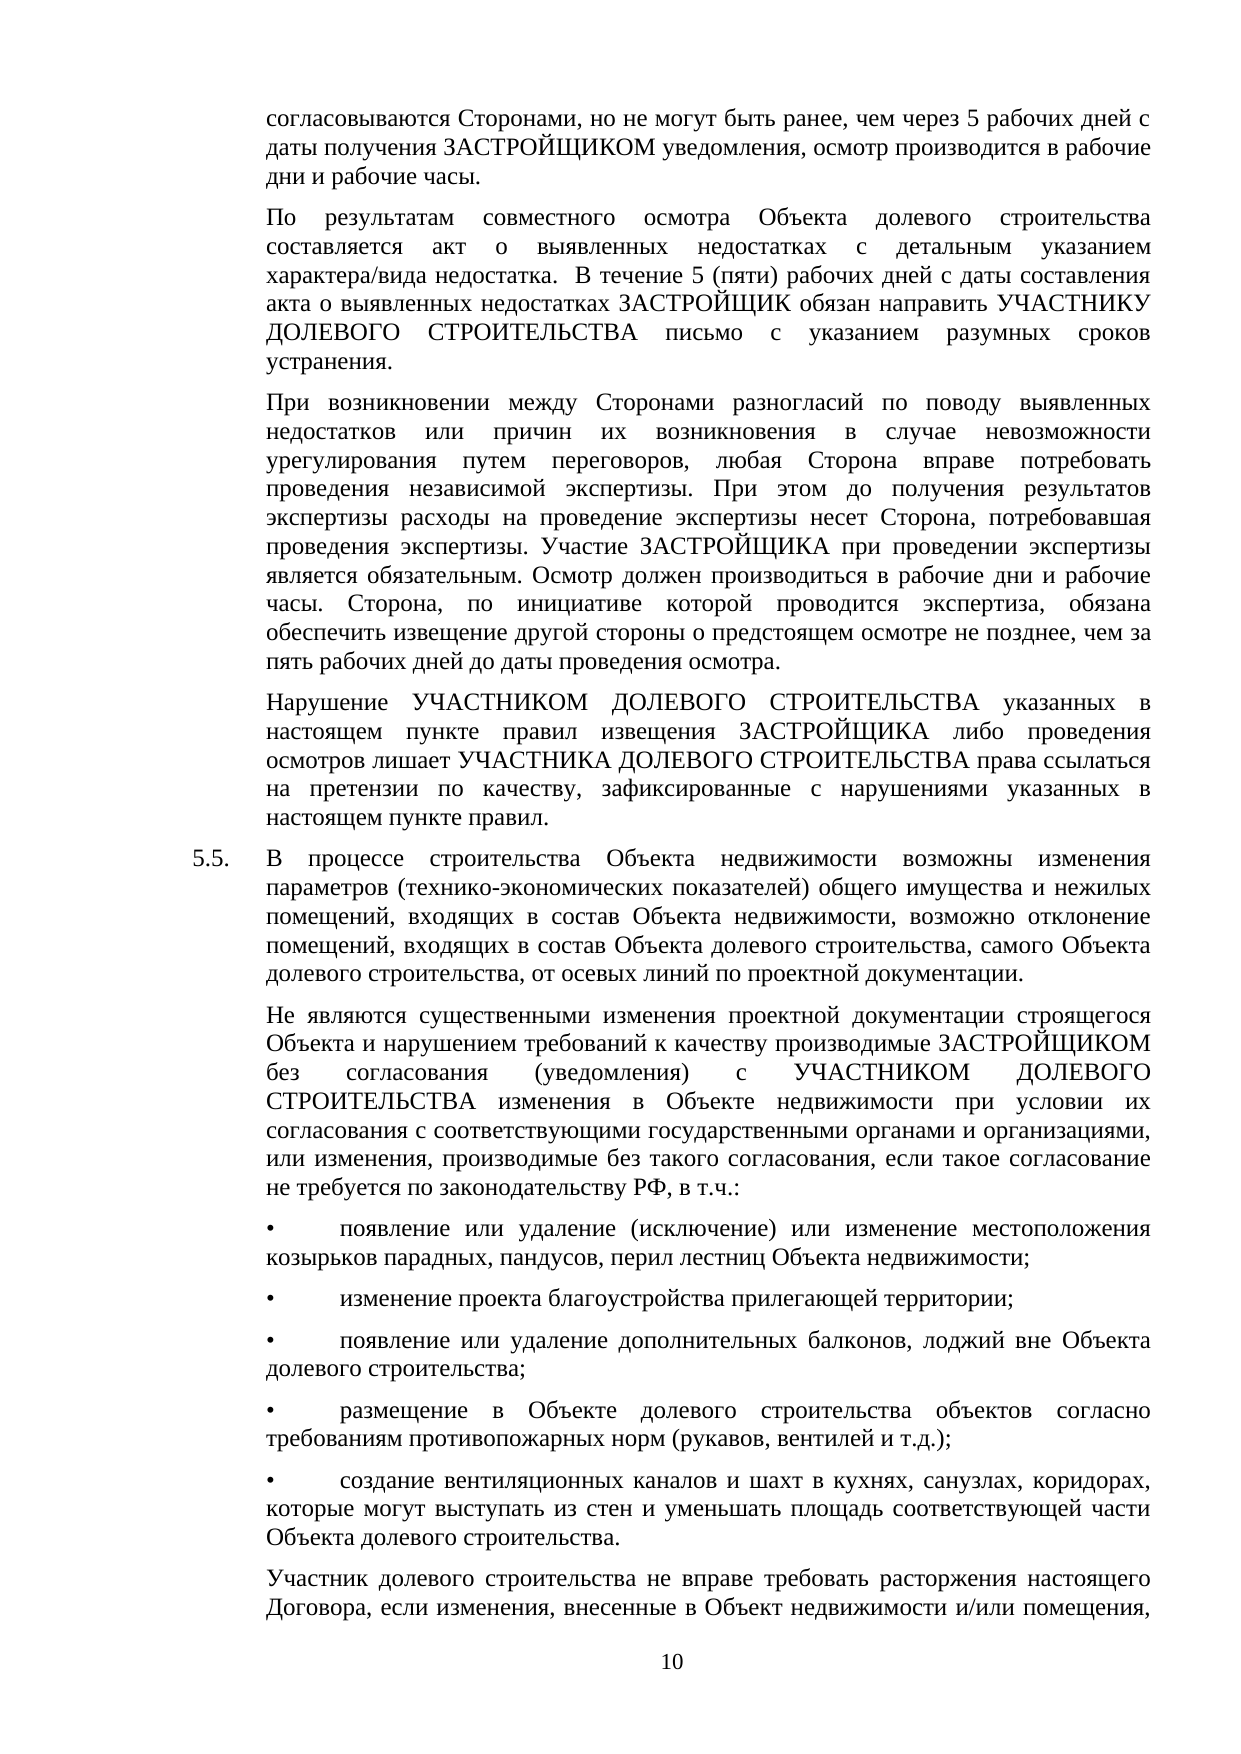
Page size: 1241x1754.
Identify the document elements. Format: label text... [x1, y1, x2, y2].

text Не являются существенными изменения проектной документации строящегося Объекта и нарушением требований к качеству производимые ЗАСТРОЙЩИКОМ без согласования (уведомления) с УЧАСТНИКОМ ДОЛЕВОГО СТРОИТЕЛЬСТВА изменения в Объекте недвижимости при условии их согласования с соответствующими государственными органами и организациями, или изменения, производимые без такого согласования, если такое согласование не требуется по законодательству РФ, в т.ч.: [266, 1000, 1152, 1201]
text Нарушение УЧАСТНИКОМ ДОЛЕВОГО СТРОИТЕЛЬСТВА указанных в настоящем пункте правил извещения ЗАСТРОЙЩИКА либо проведения осмотров лишает УЧАСТНИКА ДОЛЕВОГО СТРОИТЕЛЬСТВА права ссылаться на претензии по качеству, зафиксированные с нарушениями указанных в настоящем пункте правил. [266, 687, 1152, 831]
text По результатам совместного осмотра Объекта долевого строительства составляется акт о выявленных недостатках с детальным указанием характера/вида недостатка. В течение 5 (пяти) рабочих дней с даты составления акта о выявленных недостатках ЗАСТРОЙЩИК обязан направить УЧАСТНИКУ ДОЛЕВОГО СТРОИТЕЛЬСТВА письмо с указанием разумных сроков устранения. [266, 202, 1152, 375]
list В процессе строительства Объекта недвижимости возможны изменения параметров (технико-экономических показателей) общего имущества и нежилых помещений, входящих в состав Объекта недвижимости, возможно отклонение помещений, входящих в состав Объекта долевого строительства, самого Объекта долевого строительства, от осевых линий по проектной документации. [192, 843, 1152, 987]
text • появление или удаление дополнительных балконов, лоджий вне Объекта долевого строительства; [266, 1325, 1152, 1382]
text • создание вентиляционных каналов и шахт в кухнях, санузлах, коридорах, которые могут выступать из стен и уменьшать площадь соответствующей части Объекта долевого строительства. [266, 1465, 1152, 1551]
text При возникновении между Сторонами разногласий по поводу выявленных недостатков или причин их возникновения в случае невозможности урегулирования путем переговоров, любая Сторона вправе потребовать проведения независимой экспертизы. При этом до получения результатов экспертизы расходы на проведение экспертизы несет Сторона, потребовавшая проведения экспертизы. Участие ЗАСТРОЙЩИКА при проведении экспертизы является обязательным. Осмотр должен производиться в рабочие дни и рабочие часы. Сторона, по инициативе которой проводится экспертиза, обязана обеспечить извещение другой стороны о предстоящем осмотре не позднее, чем за пять рабочих дней до даты проведения осмотра. [266, 387, 1152, 675]
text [266, 103, 1152, 190]
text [266, 1563, 1152, 1621]
text • изменение проекта благоустройства прилегающей территории; [266, 1283, 1152, 1312]
text • появление или удаление (исключение) или изменение местоположения козырьков парадных, пандусов, перил лестниц Объекта недвижимости; [266, 1213, 1152, 1271]
text • размещение в Объекте долевого строительства объектов согласно требованиям противопожарных норм (рукавов, вентилей и т.д.); [266, 1395, 1152, 1452]
